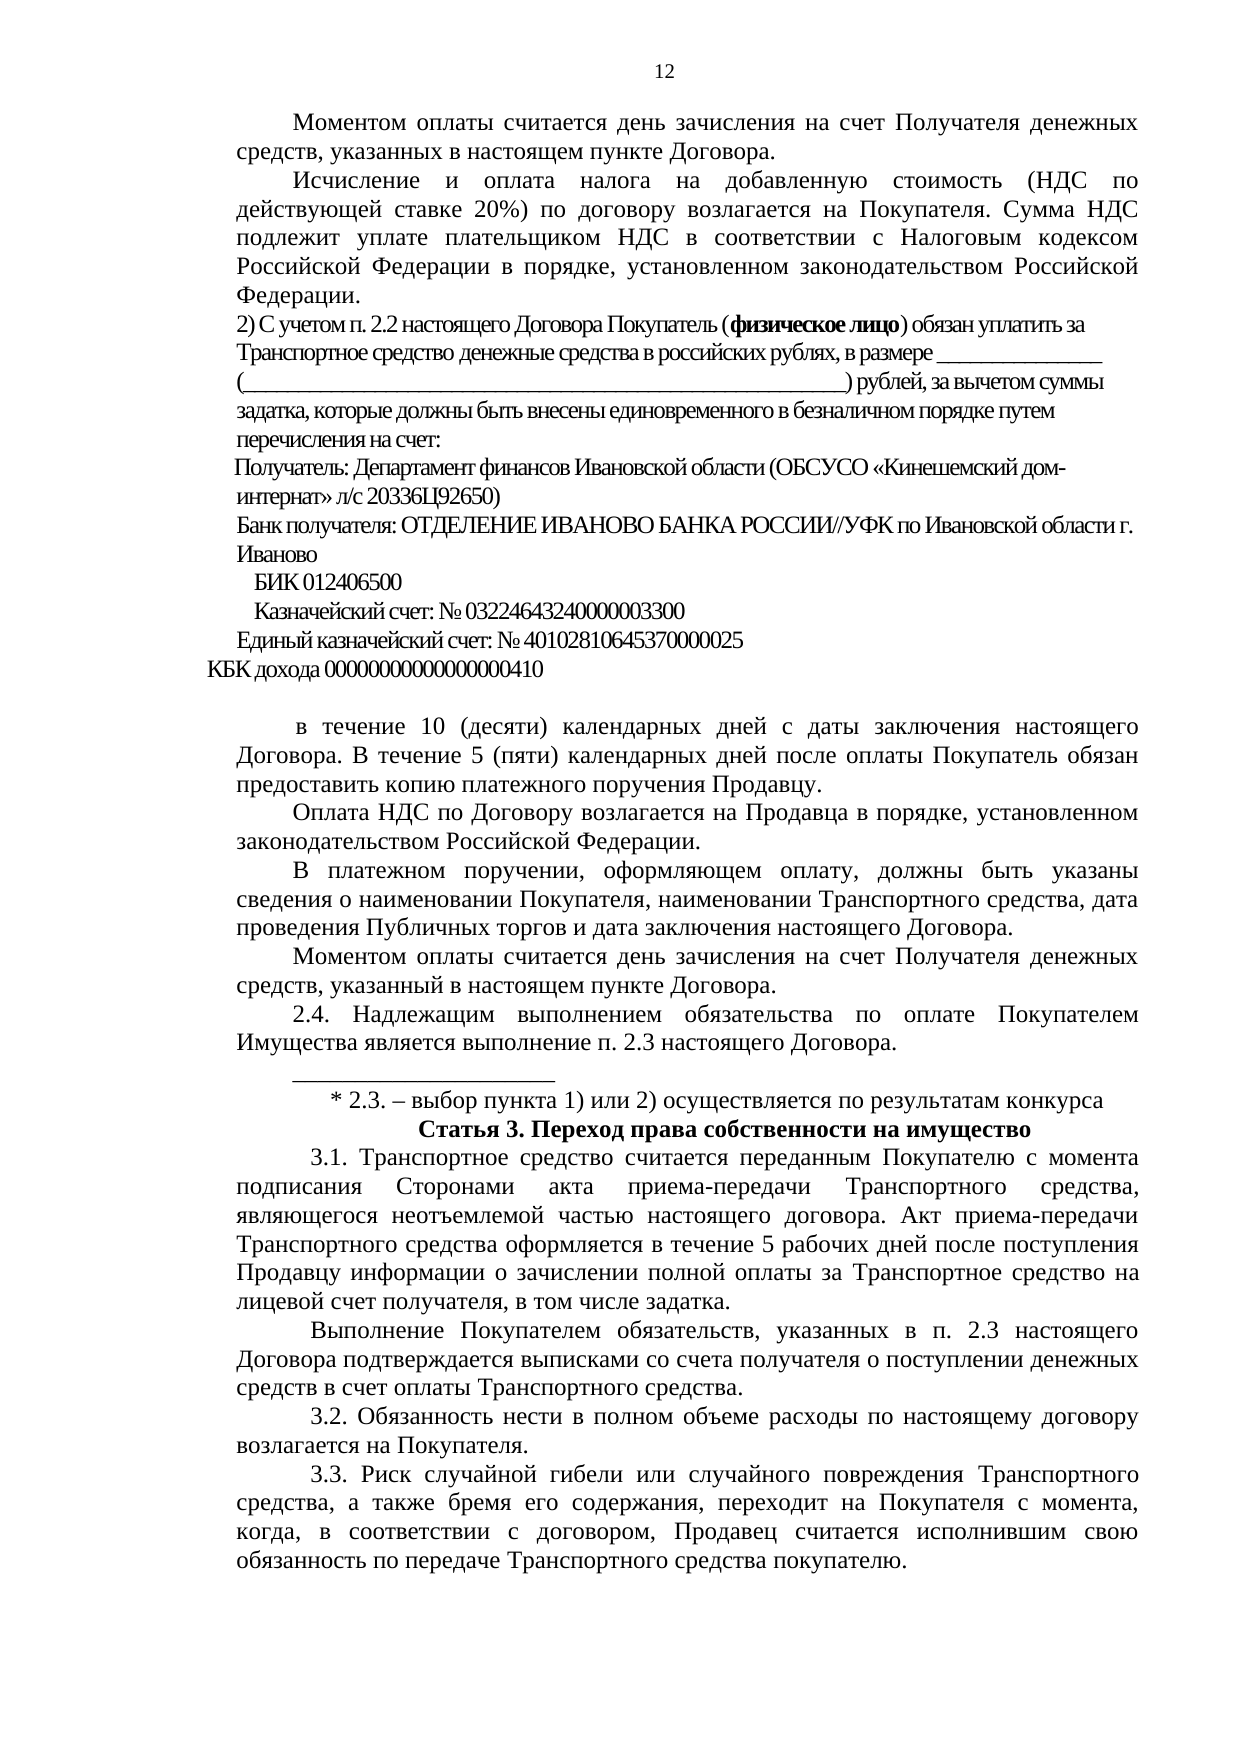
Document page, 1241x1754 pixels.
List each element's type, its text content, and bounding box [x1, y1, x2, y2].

text Моментом оплаты считается день зачисления на счет Получателя денежных средств, указанный в настоящем пункте Договора. [236, 941, 1139, 999]
text Единый казначейский счет: № 40102810645370000025 [236, 625, 1139, 654]
text 3.2. Обязанность нести в полном объеме расходы по настоящему договору возлагается на Покупателя. [236, 1401, 1139, 1459]
text 2) С учетом п. 2.2 настоящего Договора Покупатель (физическое лицо) обязан уплатить за Транспортное средство денежные средства в российских рублях, в размере _______________ (_______________________________________________________) рублей, за вычетом суммы задатка, которые должны быть внесены единовременного в безналичном порядке путем перечисления на счет: [236, 309, 1139, 452]
text БИК 012406500 [207, 567, 1139, 596]
text 3.1. Транспортное средство считается переданным Покупателю с момента подписания Сторонами акта приема-передачи Транспортного средства, являющегося неотъемлемой частью настоящего договора. Акт приема-передачи Транспортного средства оформляется в течение 5 рабочих дней после поступления Продавцу информации о зачислении полной оплаты за Транспортное средство на лицевой счет получателя, в том числе задатка. [236, 1142, 1139, 1315]
text Моментом оплаты считается день зачисления на счет Получателя денежных средств, указанных в настоящем пункте Договора. [236, 107, 1139, 165]
subtitle Статья . Переход права собственности на имущество [236, 1114, 1139, 1142]
text Получатель: Департамент финансов Ивановской области (ОБСУСО «Кинешемский дом- интернат» л/с 20336Ц92650) [233, 452, 1139, 510]
text В платежном поручении, оформляющем оплату, должны быть указаны сведения о наименовании Покупателя, наименовании Транспортного средства, дата проведения Публичных торгов и дата заключения настоящего Договора. [236, 855, 1139, 941]
text 2.4. Надлежащим выполнением обязательства по оплате Покупателем Имущества является выполнение п. 2.3 настоящего Договора. [236, 999, 1139, 1056]
text * 2.3. – выбор пункта 1) или 2) осуществляется по результатам конкурса [330, 1085, 1139, 1114]
text Банк получателя: ОТДЕЛЕНИЕ ИВАНОВО БАНКА РОССИИ//УФК по Ивановской области г. Иваново [236, 510, 1139, 567]
text в течение (десяти) календарных дней с даты заключения настоящего Договора. В течение 5 (пяти) календарных дней после оплаты Покупатель обязан предоставить копию платежного поручения Продавцу. [236, 711, 1139, 797]
text Выполнение Покупателем обязательств, указанных в п. 2.3 настоящего Договора подтверждается выписками со счета получателя о поступлении денежных средств в счет оплаты Транспортного средства. [236, 1315, 1139, 1401]
text _____________________ [236, 1056, 1139, 1085]
text КБК дохода 00000000000000000410 [207, 654, 1139, 682]
text Оплата НДС по Договору возлагается на Продавца в порядке, установленном законодательством Российской Федерации. [236, 797, 1139, 855]
text 3.3. Риск случайной гибели или случайного повреждения Транспортного средства, а также бремя его содержания, переходит на Покупателя с момента, когда, в соответствии с договором, Продавец считается исполнившим свою обязанность по передаче Транспортного средства покупателю. [236, 1459, 1139, 1574]
text Исчисление и оплата налога на добавленную стоимость (НДС по действующей ставке 20%) по договору возлагается на Покупателя. Сумма НДС подлежит уплате плательщиком НДС в соответствии с Налоговым кодексом Российской Федерации в порядке, установленном законодательством Российской Федерации. [236, 165, 1139, 309]
text Казначейский счет: № 03224643240000003300 [207, 596, 1139, 625]
